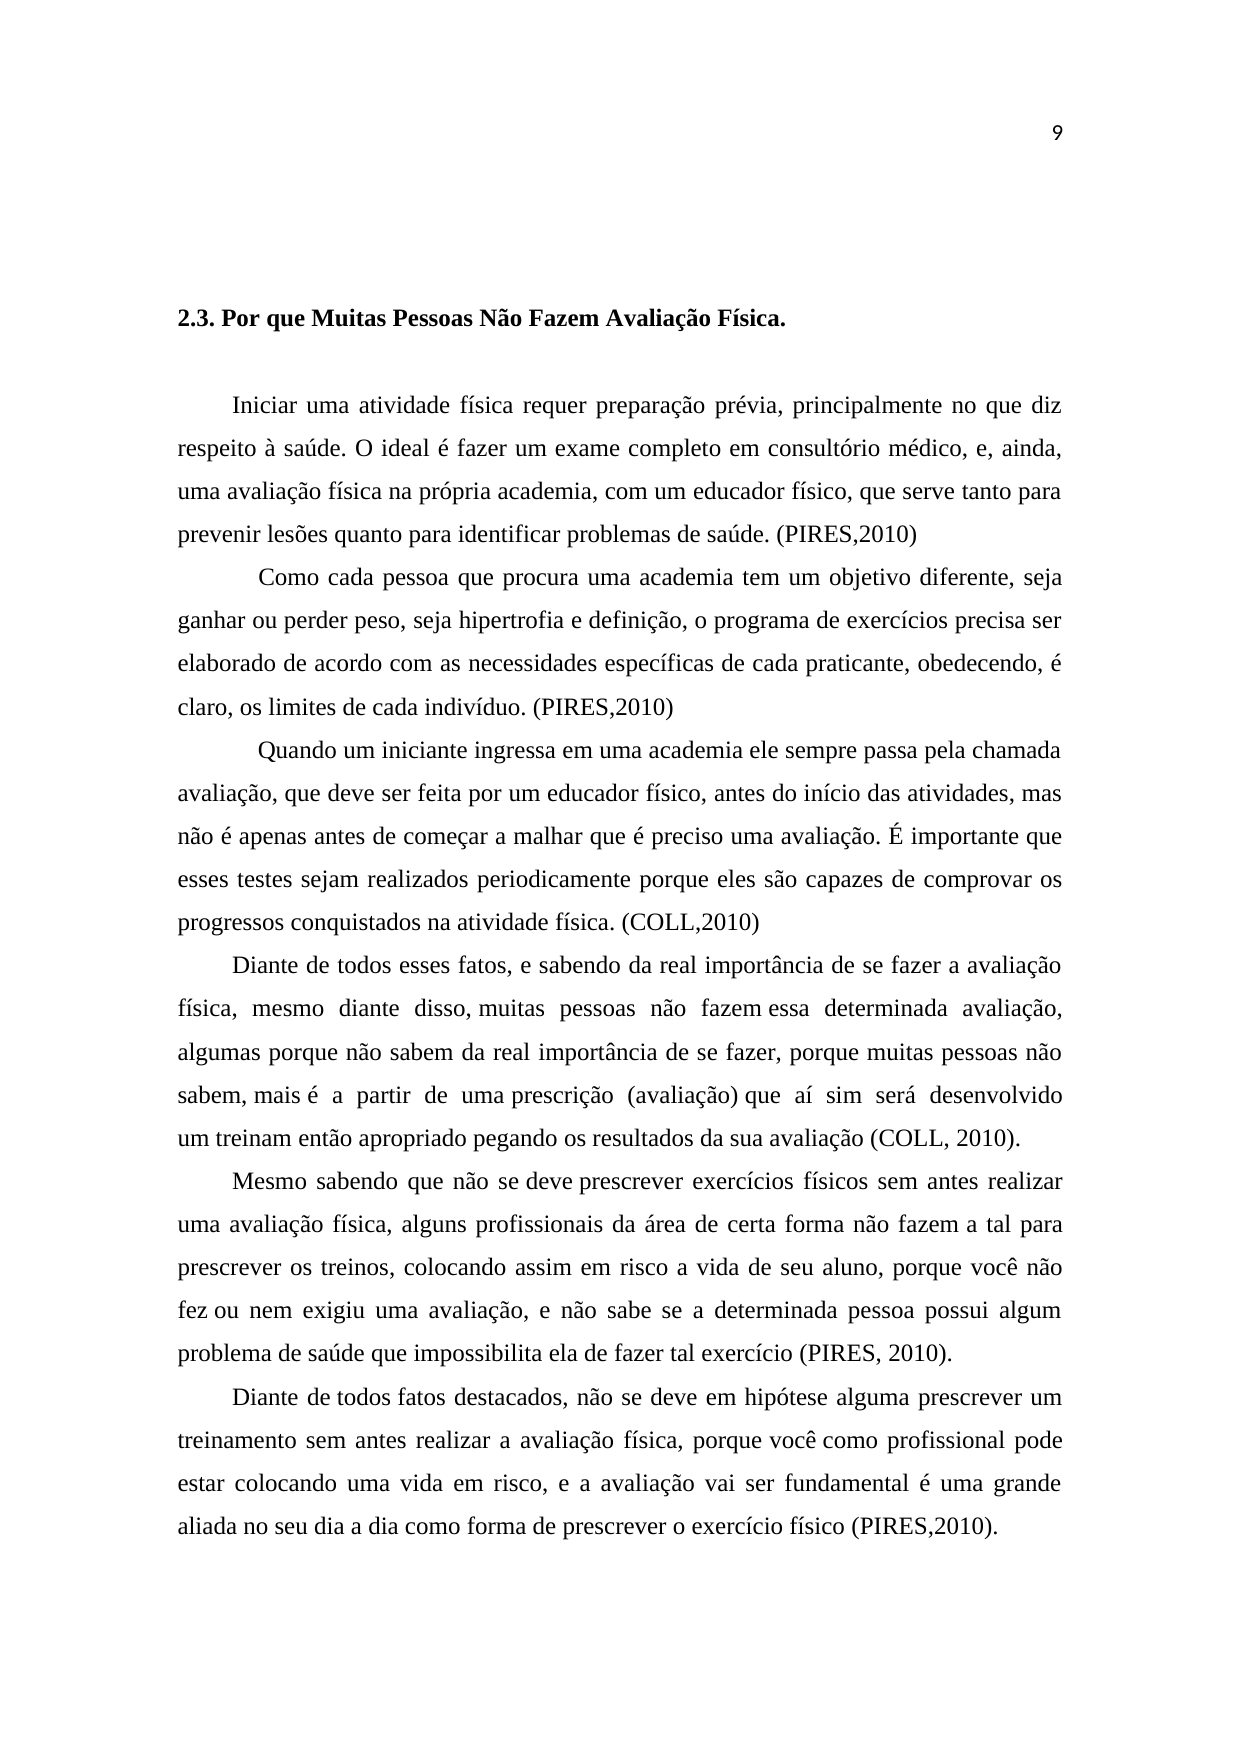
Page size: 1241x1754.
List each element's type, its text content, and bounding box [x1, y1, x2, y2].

text Quando um iniciante ingressa em uma academia ele sempre passa pela chamada avaliação, que deve ser feita por um educador físico, antes do início das atividades, mas não é apenas antes de começar a malhar que é preciso uma avaliação. É importante que esses testes sejam realizados periodicamente porque eles são capazes de comprovar os progressos conquistados na atividade física. (COLL,2010) [177, 735, 1063, 936]
text 2.3. Por que Muitas Pessoas Não Fazem Avaliação Física. [177, 303, 1063, 332]
text Diante de todos esses fatos, e sabendo da real importância de se fazer a avaliação física, mesmo diante disso, muitas pessoas não fazem essa determinada avaliação, algumas porque não sabem da real importância de se fazer, porque muitas pessoas não sabem, mais é a partir de uma prescrição (avaliação) que aí sim será desenvolvido um treinam então apropriado pegando os resultados da sua avaliação (COLL, 2010). [177, 950, 1063, 1152]
text Como cada pessoa que procura uma academia tem um objetivo diferente, seja ganhar ou perder peso, seja hipertrofia e definição, o programa de exercícios precisa ser elaborado de acordo com as necessidades específicas de cada praticante, obedecendo, é claro, os limites de cada indivíduo. (PIRES,2010) [177, 562, 1063, 720]
text Iniciar uma atividade física requer preparação prévia, principalmente no que diz respeito à saúde. O ideal é fazer um exame completo em consultório médico, e, ainda, uma avaliação física na própria academia, com um educador físico, que serve tanto para prevenir lesões quanto para identificar problemas de saúde. (PIRES,2010) [177, 390, 1063, 548]
text Diante de todos fatos destacados, não se deve em hipótese alguma prescrever um treinamento sem antes realizar a avaliação física, porque você como profissional pode estar colocando uma vida em risco, e a avaliação vai ser fundamental é uma grande aliada no seu dia a dia como forma de prescrever o exercício físico (PIRES,2010). [177, 1382, 1063, 1540]
text Mesmo sabendo que não se deve prescrever exercícios físicos sem antes realizar uma avaliação física, alguns profissionais da área de certa forma não fazem a tal para prescrever os treinos, colocando assim em risco a vida de seu aluno, porque você não fez ou nem exigiu uma avaliação, e não sabe se a determinada pessoa possui algum problema de saúde que impossibilita ela de fazer tal exercício (PIRES, 2010). [177, 1166, 1063, 1367]
